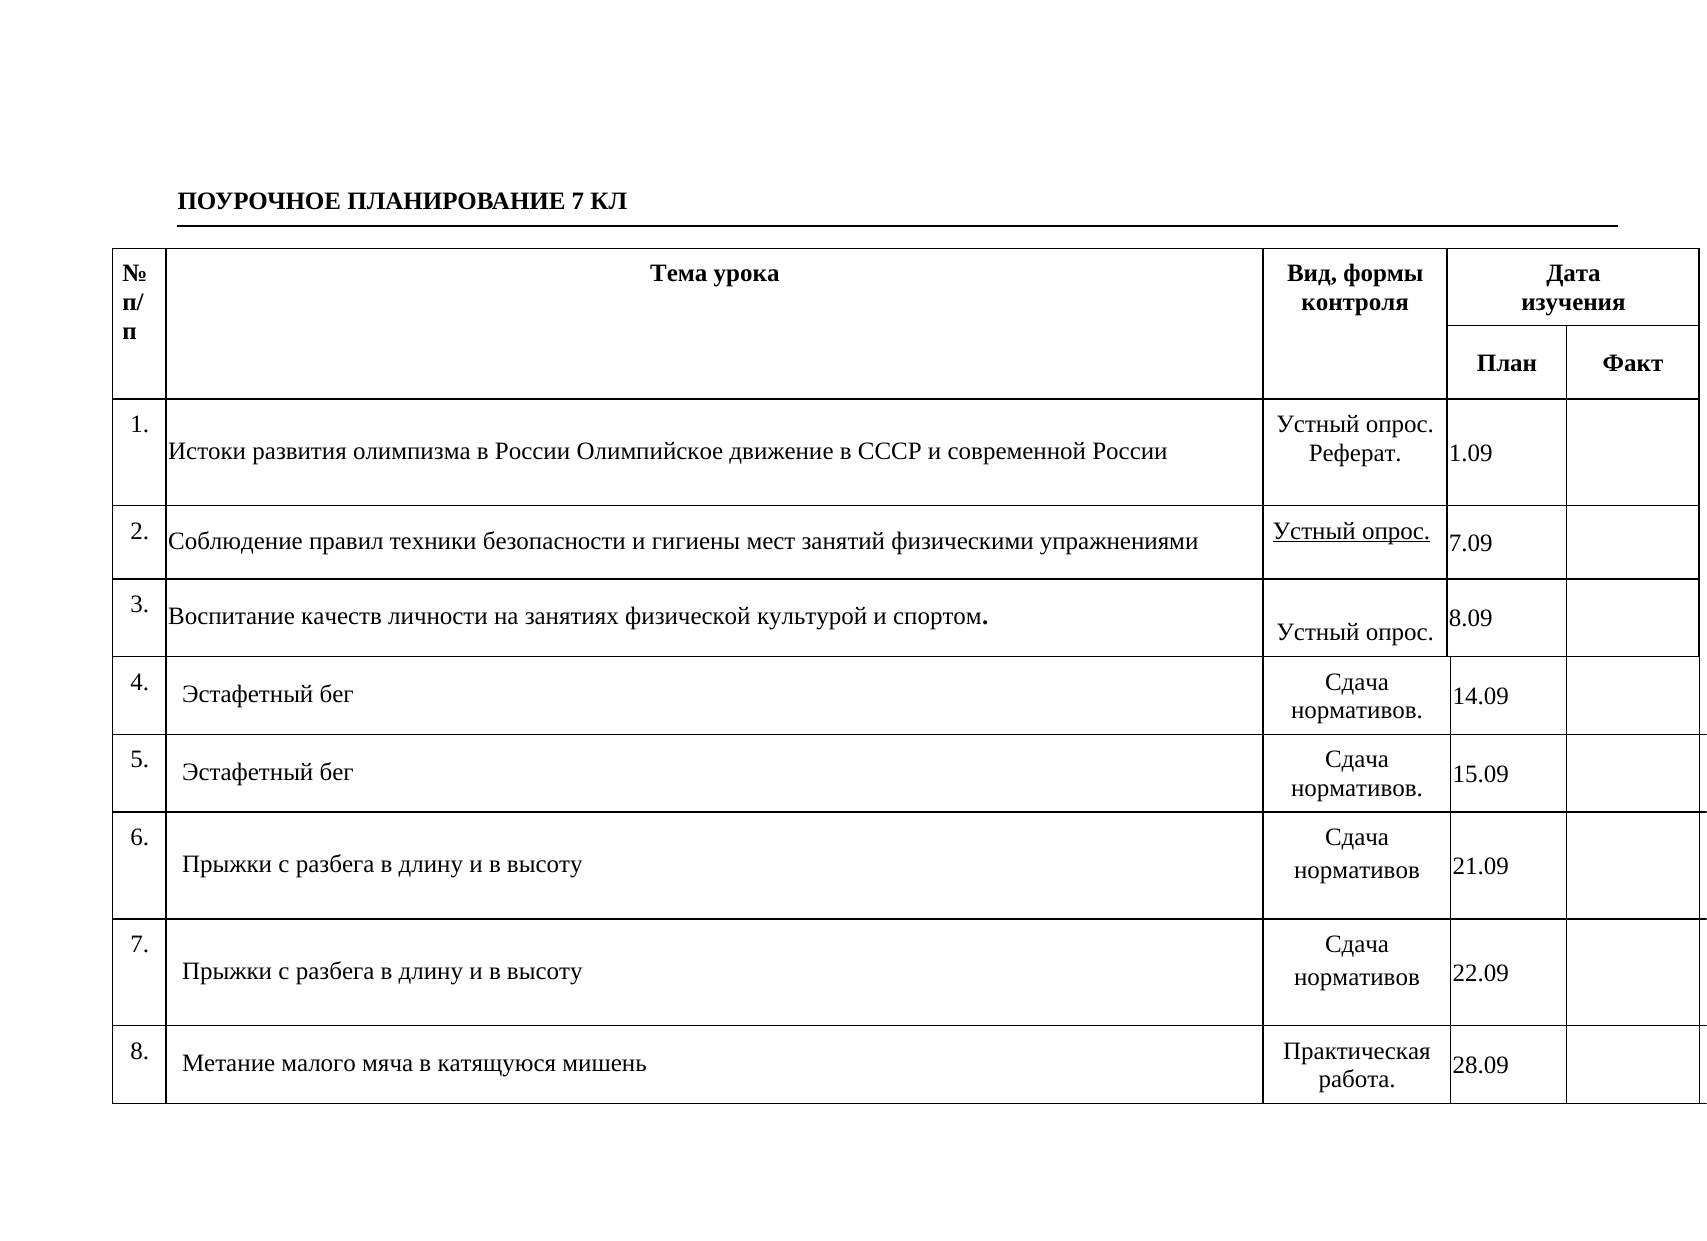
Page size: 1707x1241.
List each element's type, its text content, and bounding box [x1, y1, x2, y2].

table_cell Устный опрос. Реферат. [1264, 400, 1446, 505]
table_cell [1700, 1026, 1707, 1103]
table_header Дата изучения [1448, 249, 1698, 325]
table_cell 6. [113, 813, 165, 918]
table_cell Устный опрос. [1264, 580, 1446, 656]
table_cell 1.09 [1448, 400, 1566, 505]
table_cell Воспитание качеств личности на занятиях физической культурой и спортом. [167, 580, 1262, 656]
table_cell 5. [113, 735, 165, 811]
table_cell Эстафетный бег [167, 657, 1262, 733]
table_cell Прыжки с разбега в длину и в высоту [167, 813, 1262, 918]
table_cell 7. [113, 920, 165, 1025]
table_cell 2. [113, 506, 165, 578]
table_cell [1567, 735, 1699, 811]
table_cell 28.09 [1451, 1026, 1566, 1103]
table_cell [1567, 506, 1698, 578]
table_cell Эстафетный бег [167, 735, 1262, 811]
table_cell [1700, 920, 1707, 1025]
table_cell [1567, 1026, 1699, 1103]
table_cell Практическая работа. [1264, 1026, 1450, 1103]
table_cell Факт [1567, 326, 1698, 398]
table_cell [1567, 920, 1699, 1025]
table_cell 22.09 [1451, 920, 1566, 1025]
text ПОУРОЧНОЕ ПЛАНИРОВАНИЕ 7 кл [177, 186, 1618, 225]
table_header № п/п [113, 249, 165, 398]
table_cell 14.09 [1451, 657, 1566, 733]
table_header Вид, формы контроля [1264, 249, 1446, 398]
table_cell Сдача нормативов. [1264, 735, 1450, 811]
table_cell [167, 1026, 1262, 1103]
table_cell Прыжки с разбега в длину и в высоту [167, 920, 1262, 1025]
table_cell 1. [113, 400, 165, 505]
table_cell Сдача нормативов [1264, 813, 1450, 918]
table_cell [1567, 813, 1699, 918]
table_cell Устный опрос. [1264, 506, 1446, 578]
table_header Тема урока [167, 249, 1262, 398]
table_cell Соблюдение правил техники безопасности и гигиены мест занятий физическими упражнениями [167, 506, 1262, 578]
table_cell 21.09 [1451, 813, 1566, 918]
table_cell [1700, 813, 1707, 918]
table_cell 8. [113, 1026, 165, 1103]
table_cell План [1448, 326, 1566, 398]
table_cell [1700, 735, 1707, 811]
table_cell Сдача нормативов [1264, 920, 1450, 1025]
table_cell 7.09 [1448, 506, 1566, 578]
table_cell 4. [113, 657, 165, 733]
table_cell [1567, 400, 1698, 505]
table_cell 8.09 [1448, 580, 1566, 656]
table_cell [1700, 656, 1707, 733]
table_cell 15.09 [1451, 735, 1566, 811]
table_cell Истоки развития олимпизма в России Олимпийское движение в СССР и современной России [167, 400, 1262, 505]
table_cell 3. [113, 580, 165, 656]
table_cell [1567, 657, 1699, 733]
table_cell [1567, 580, 1698, 656]
table_cell Сдача нормативов. [1264, 657, 1450, 733]
